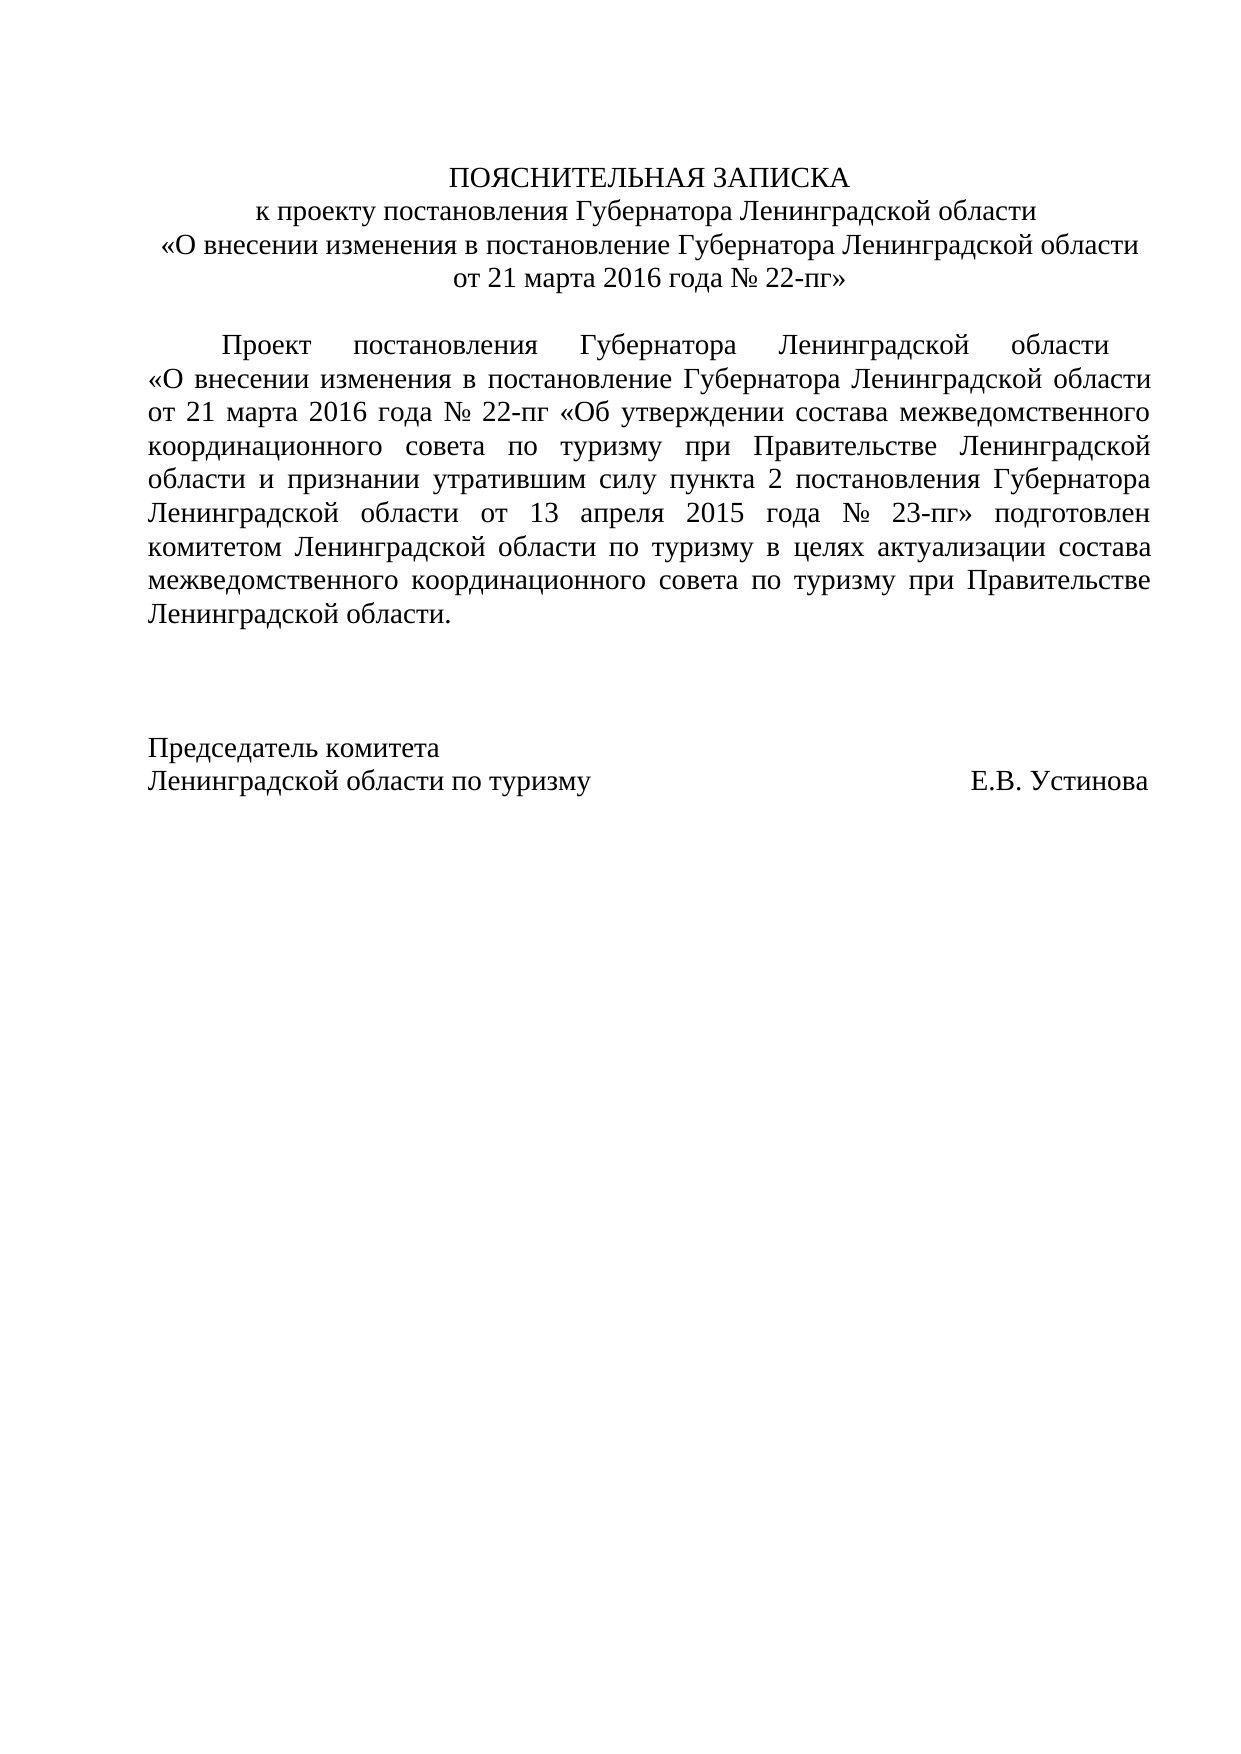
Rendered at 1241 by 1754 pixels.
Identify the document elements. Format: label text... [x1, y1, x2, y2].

text Ленинградской области по туризму Е.В. Устинова [148, 763, 1152, 797]
text Проект постановления Губернатора Ленинградской области «О внесении изменения в постановление Губернатора Ленинградской области от 21 марта 2016 года № 22-пг «Об утверждении состава межведомственного координационного совета по туризму при Правительстве Ленинградской области и признании утратившим силу пункта 2 постановления Губернатора Ленинградской области от 13 апреля 2015 года № 23-пг» подготовлен комитетом Ленинградской области по туризму в целях актуализации состава межведомственного координационного совета по туризму при Правительстве Ленинградской области. [148, 327, 1152, 629]
text к проекту постановления Губернатора Ленинградской области «О внесении изменения в постановление Губернатора Ленинградской области от 21 марта 2016 года № 22-пг» [148, 193, 1152, 294]
text Председатель комитета [148, 730, 1152, 763]
text ПОЯСНИТЕЛЬНАЯ ЗАПИСКА [148, 160, 1152, 193]
